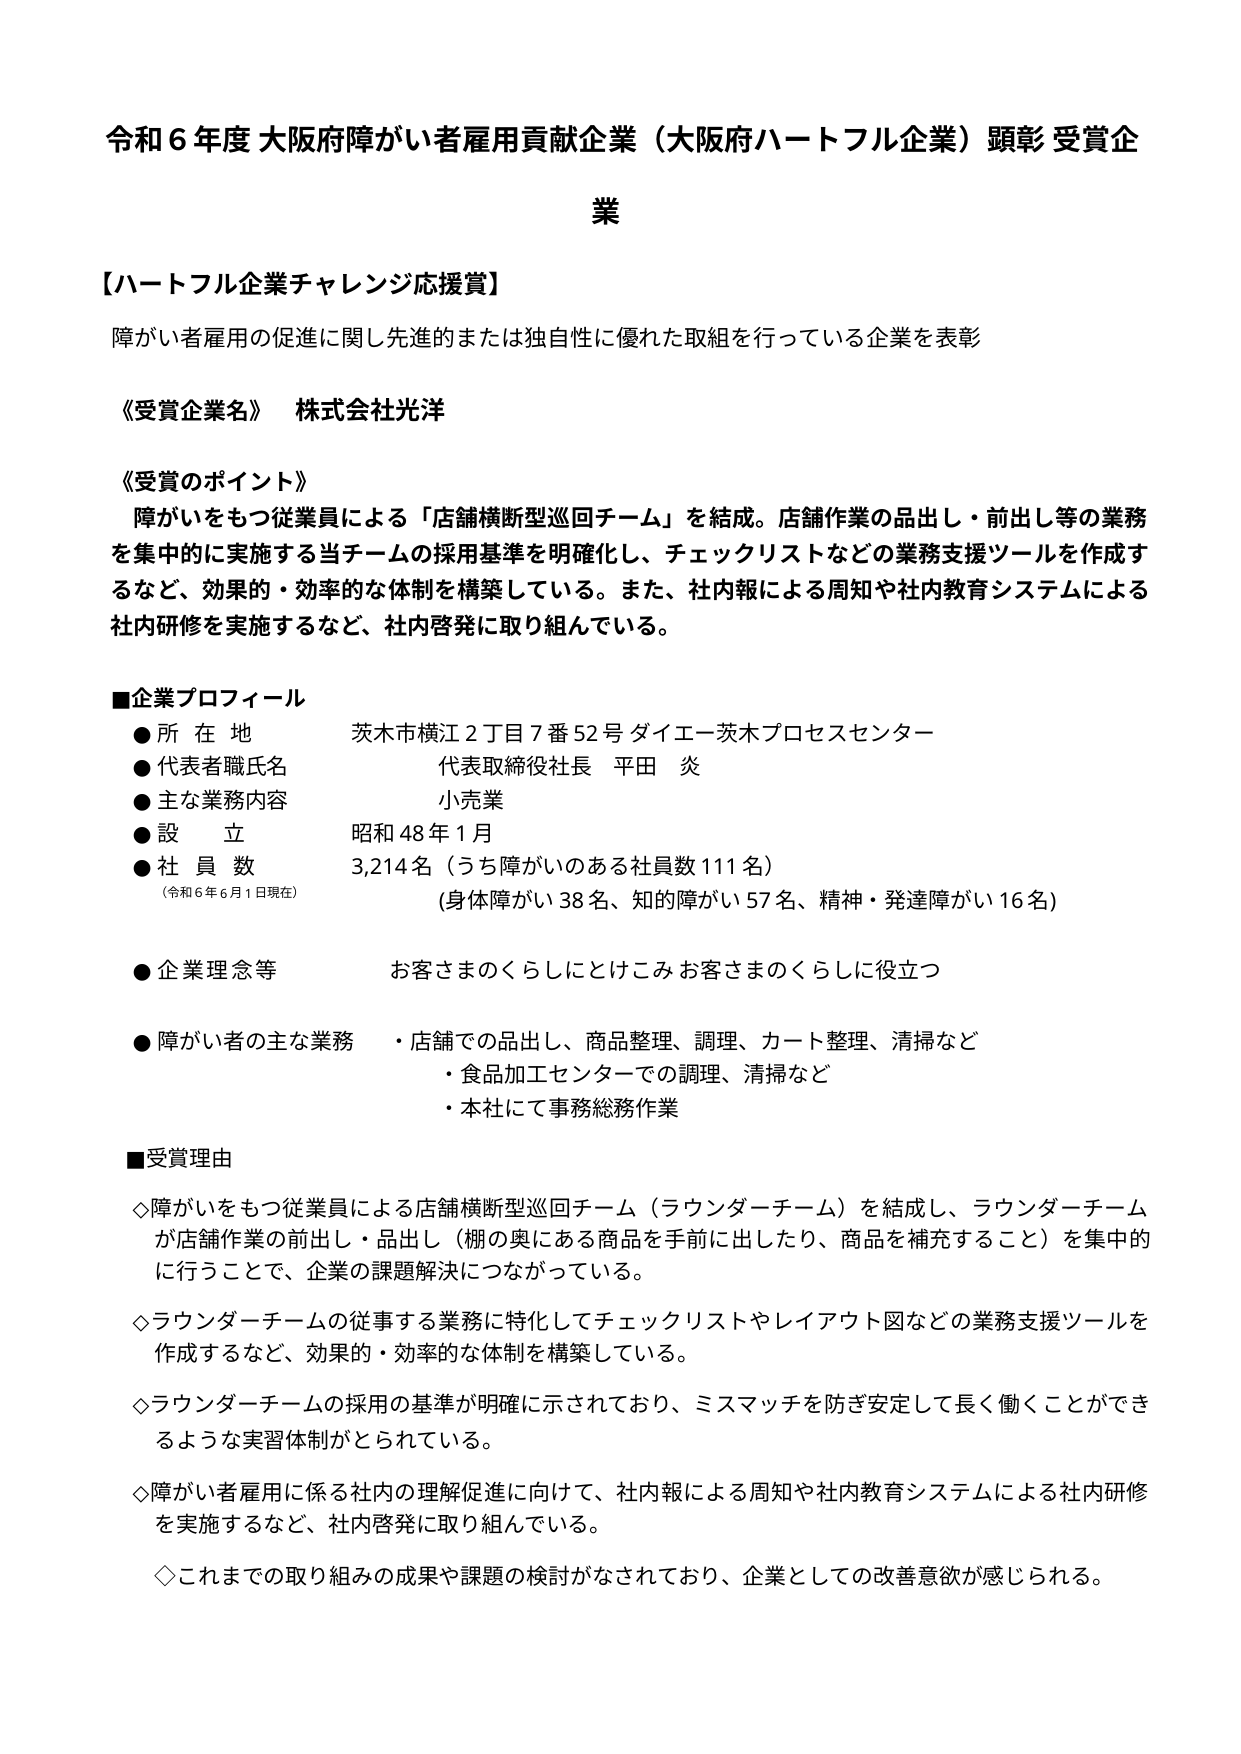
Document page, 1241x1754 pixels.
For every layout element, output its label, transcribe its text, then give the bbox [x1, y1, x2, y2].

text ◇ラウンダーチームの従事する業務に特化してチェックリストやレイアウト図などの業務支援ツールを作成するなど、効果的・効率的な体制を構築している。 [132, 1304, 1152, 1367]
text ● 障がい者の主な業務 ・店舗での品出し、商品整理、調理、カート整理、清掃など [132, 1023, 1152, 1056]
text ■企業プロフィール [89, 679, 1152, 715]
text 《受賞企業名》 株式会社光洋 [89, 372, 1152, 444]
text ● 企業理念等 お客さまのくらしにとけこみ お客さまのくらしに役立つ [89, 951, 1152, 987]
text ◇障がいをもつ従業員による店舗横断型巡回チーム（ラウンダーチーム）を結成し、ラウンダーチームが店舗作業の前出し・品出し（棚の奥にある商品を手前に出したり、商品を補充すること）を集中的に行うことで、企業の課題解決につながっている。 [132, 1191, 1152, 1286]
text ・食品加工センターでの調理、清掃など [89, 1056, 1152, 1089]
text ● 主な業務内容 小売業 [89, 781, 1152, 815]
text ◇ラウンダーチームの採用の基準が明確に示されており、ミスマッチを防ぎ安定して長く働くことができるような実習体制がとられている。 [132, 1385, 1152, 1457]
text ◇障がい者雇用に係る社内の理解促進に向けて、社内報による周知や社内教育システムによる社内研修を実施するなど、社内啓発に取り組んでいる。 [132, 1475, 1152, 1539]
text ◇これまでの取り組みの成果や課題の検討がなされており、企業としての改善意欲が感じられる。 [89, 1557, 1152, 1593]
text 《受賞のポイント》 [89, 462, 1152, 498]
text ● 所在地 茨木市横江2丁目7番52号 ダイエー茨木プロセスセンター [89, 715, 1152, 748]
text ● 設立 昭和48年1月 [89, 815, 1152, 848]
text 障がい者雇用の促進に関し先進的または独自性に優れた取組を行っている企業を表彰 [89, 318, 1152, 354]
text 【ハートフル企業チャレンジ応援賞】 [89, 246, 1152, 318]
text ■受賞理由 [103, 1141, 1152, 1173]
text 令和６年度 大阪府障がい者雇用貢献企業（大阪府ハートフル企業）顕彰 受賞企業 [59, 102, 1152, 246]
text ・本社にて事務総務作業 [373, 1089, 1152, 1123]
text （令和６年6月1日現在） (身体障がい38名、知的障がい57名、精神・発達障がい16名) [89, 881, 1152, 915]
text ● 代表者職氏名 代表取締役社長 平田 炎 [89, 748, 1152, 781]
text 障がいをもつ従業員による「店舗横断型巡回チーム」を結成。店舗作業の品出し・前出し等の業務を集中的に実施する当チームの採用基準を明確化し、チェックリストなどの業務支援ツールを作成するなど、効果的・効率的な体制を構築している。また、社内報による周知や社内教育システムによる社内研修を実施するなど、社内啓発に取り組んでいる。 [111, 498, 1152, 643]
text ● 社員数 3,214名（うち障がいのある社員数111名） [89, 848, 1152, 881]
